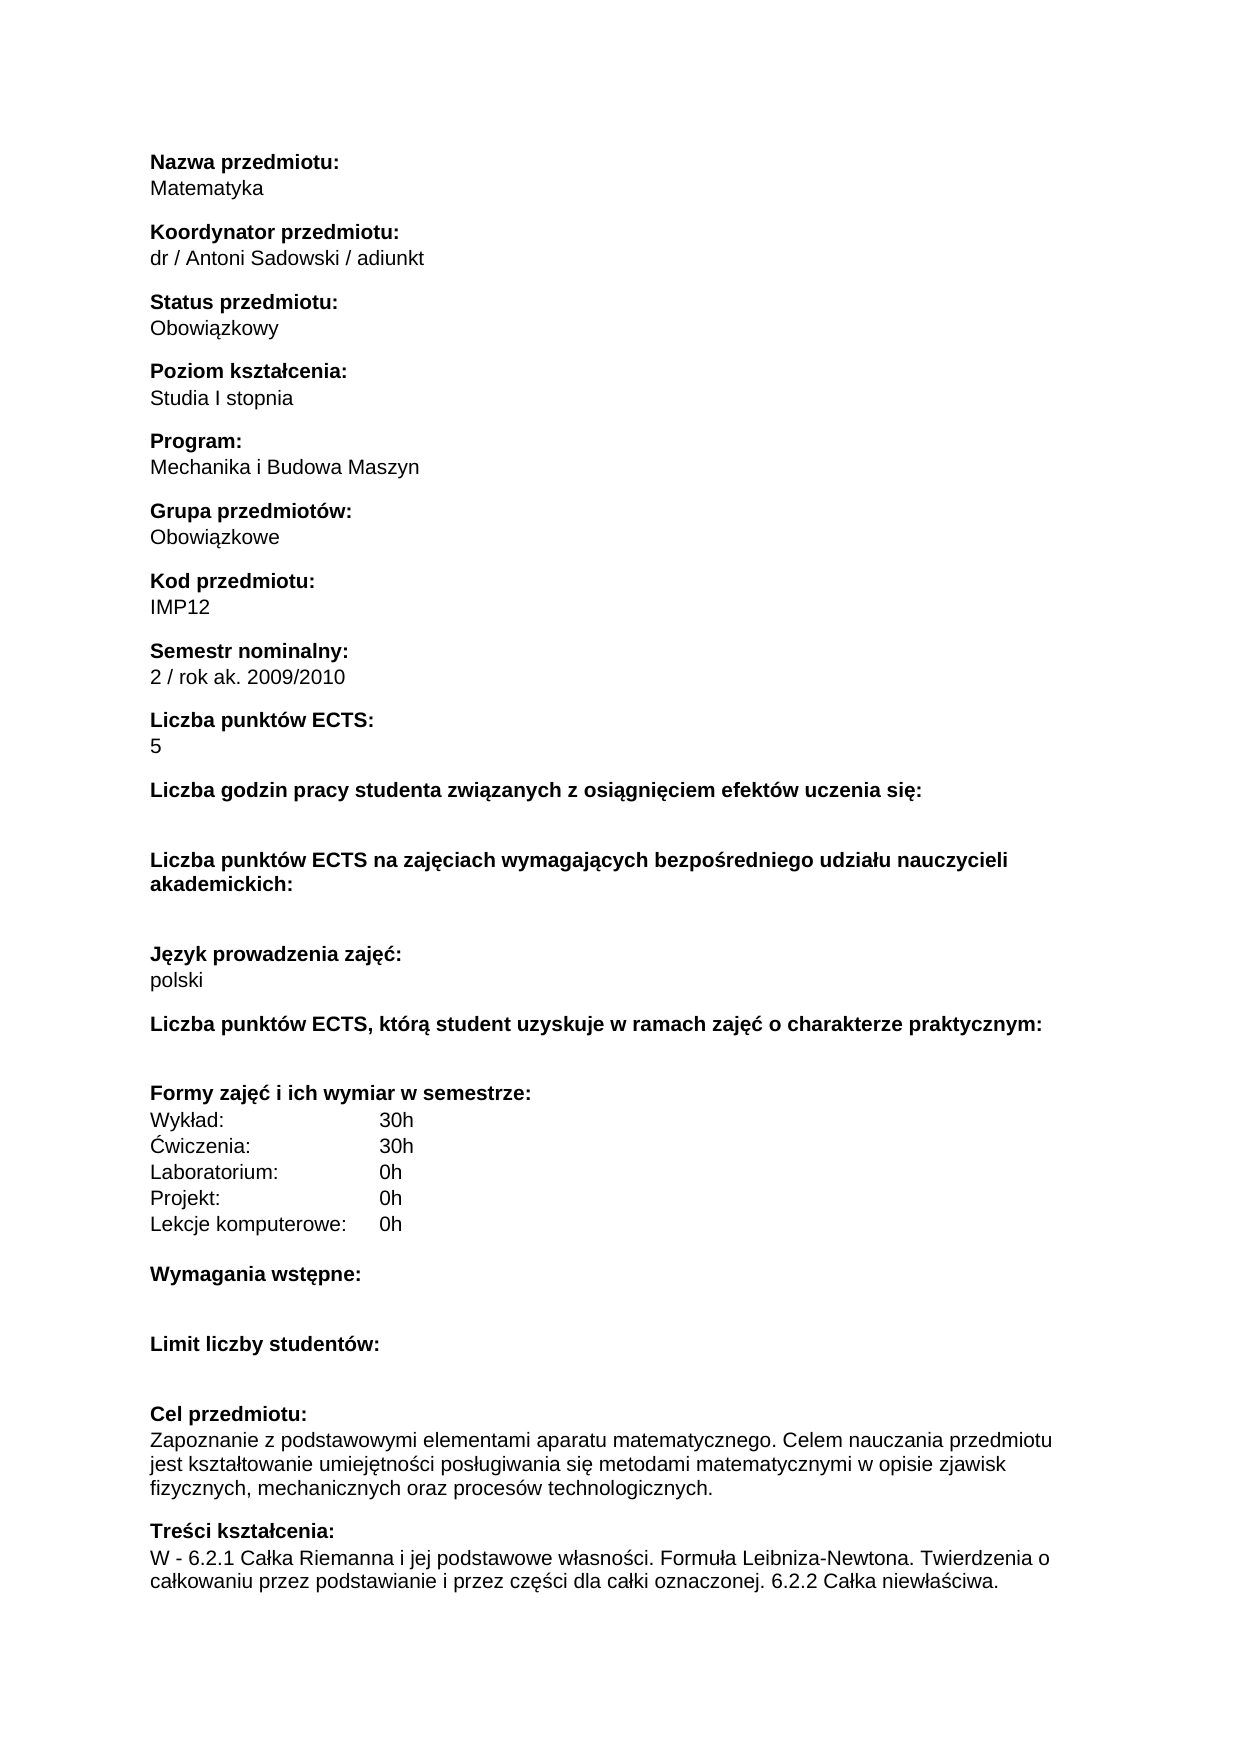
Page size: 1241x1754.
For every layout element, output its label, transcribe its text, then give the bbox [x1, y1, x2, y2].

text Obowiązkowe [150, 525, 1090, 549]
text Program: [150, 429, 1090, 453]
text IMP12 [150, 595, 1090, 619]
text Koordynator przedmiotu: [150, 220, 1090, 244]
text Treści kształcenia: [150, 1519, 1090, 1543]
text Poziom kształcenia: [150, 359, 1090, 383]
text Język prowadzenia zajęć: [150, 942, 1090, 966]
table_cell Projekt: [140, 1186, 367, 1210]
text Liczba godzin pracy studenta związanych z osiągnięciem efektów uczenia się: [150, 778, 1090, 802]
table_cell 30h [369, 1132, 597, 1158]
table_cell 0h [369, 1184, 597, 1210]
text Formy zajęć i ich wymiar w semestrze: [150, 1081, 1090, 1105]
text dr / Antoni Sadowski / adiunkt [150, 246, 1090, 270]
text Studia I stopnia [150, 385, 1090, 409]
text Matematyka [150, 176, 1090, 200]
table_cell Laboratorium: [140, 1160, 367, 1184]
text Semestr nominalny: [150, 638, 1090, 662]
table_cell 0h [369, 1158, 597, 1184]
table_cell Lekcje komputerowe: [140, 1212, 367, 1236]
text Status przedmiotu: [150, 289, 1090, 313]
text 2 / rok ak. 2009/2010 [150, 664, 1090, 688]
text Obowiązkowy [150, 316, 1090, 339]
table_cell Ćwiczenia: [140, 1134, 367, 1158]
text Limit liczby studentów: [150, 1332, 1090, 1356]
text Grupa przedmiotów: [150, 499, 1090, 523]
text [150, 1545, 1090, 1593]
text 5 [150, 734, 1090, 758]
table_cell 0h [369, 1210, 597, 1236]
text Wymagania wstępne: [150, 1262, 1090, 1286]
text Cel przedmiotu: [150, 1402, 1090, 1426]
text Liczba punktów ECTS na zajęciach wymagających bezpośredniego udziału nauczycieli akademickich: [150, 848, 1090, 896]
text Zapoznanie z podstawowymi elementami aparatu matematycznego. Celem nauczania przedmiotu jest kształtowanie umiejętności posługiwania się metodami matematycznymi w opisie zjawisk fizycznych, mechanicznych oraz procesów technologicznych. [150, 1428, 1090, 1499]
text Kod przedmiotu: [150, 569, 1090, 593]
text polski [150, 968, 1090, 992]
text Liczba punktów ECTS: [150, 708, 1090, 732]
text Liczba punktów ECTS, którą student uzyskuje w ramach zajęć o charakterze praktycznym: [150, 1011, 1090, 1035]
table_header Wykład: [140, 1108, 367, 1132]
text Mechanika i Budowa Maszyn [150, 455, 1090, 479]
text Nazwa przedmiotu: [150, 150, 1090, 174]
table_header 30h [369, 1108, 597, 1132]
